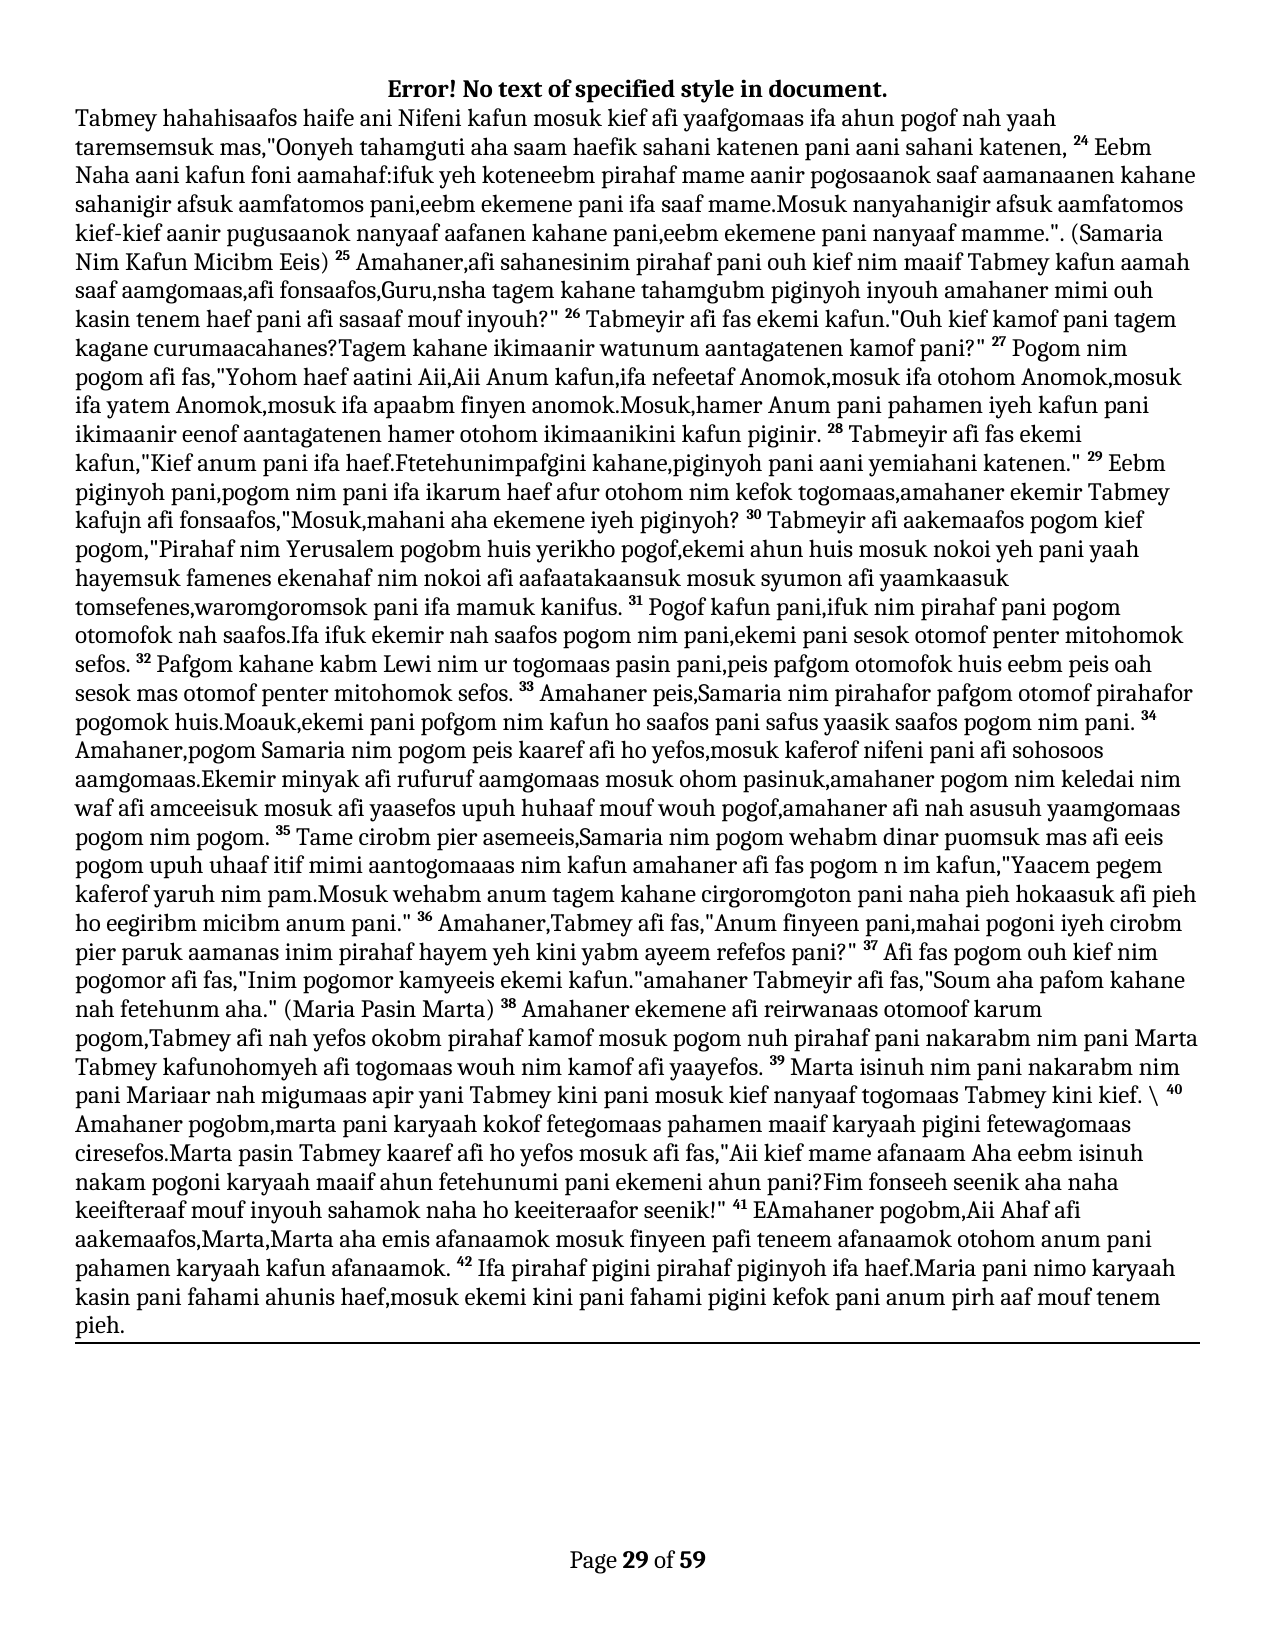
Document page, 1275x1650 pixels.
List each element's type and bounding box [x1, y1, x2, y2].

text [75, 104, 1200, 1342]
